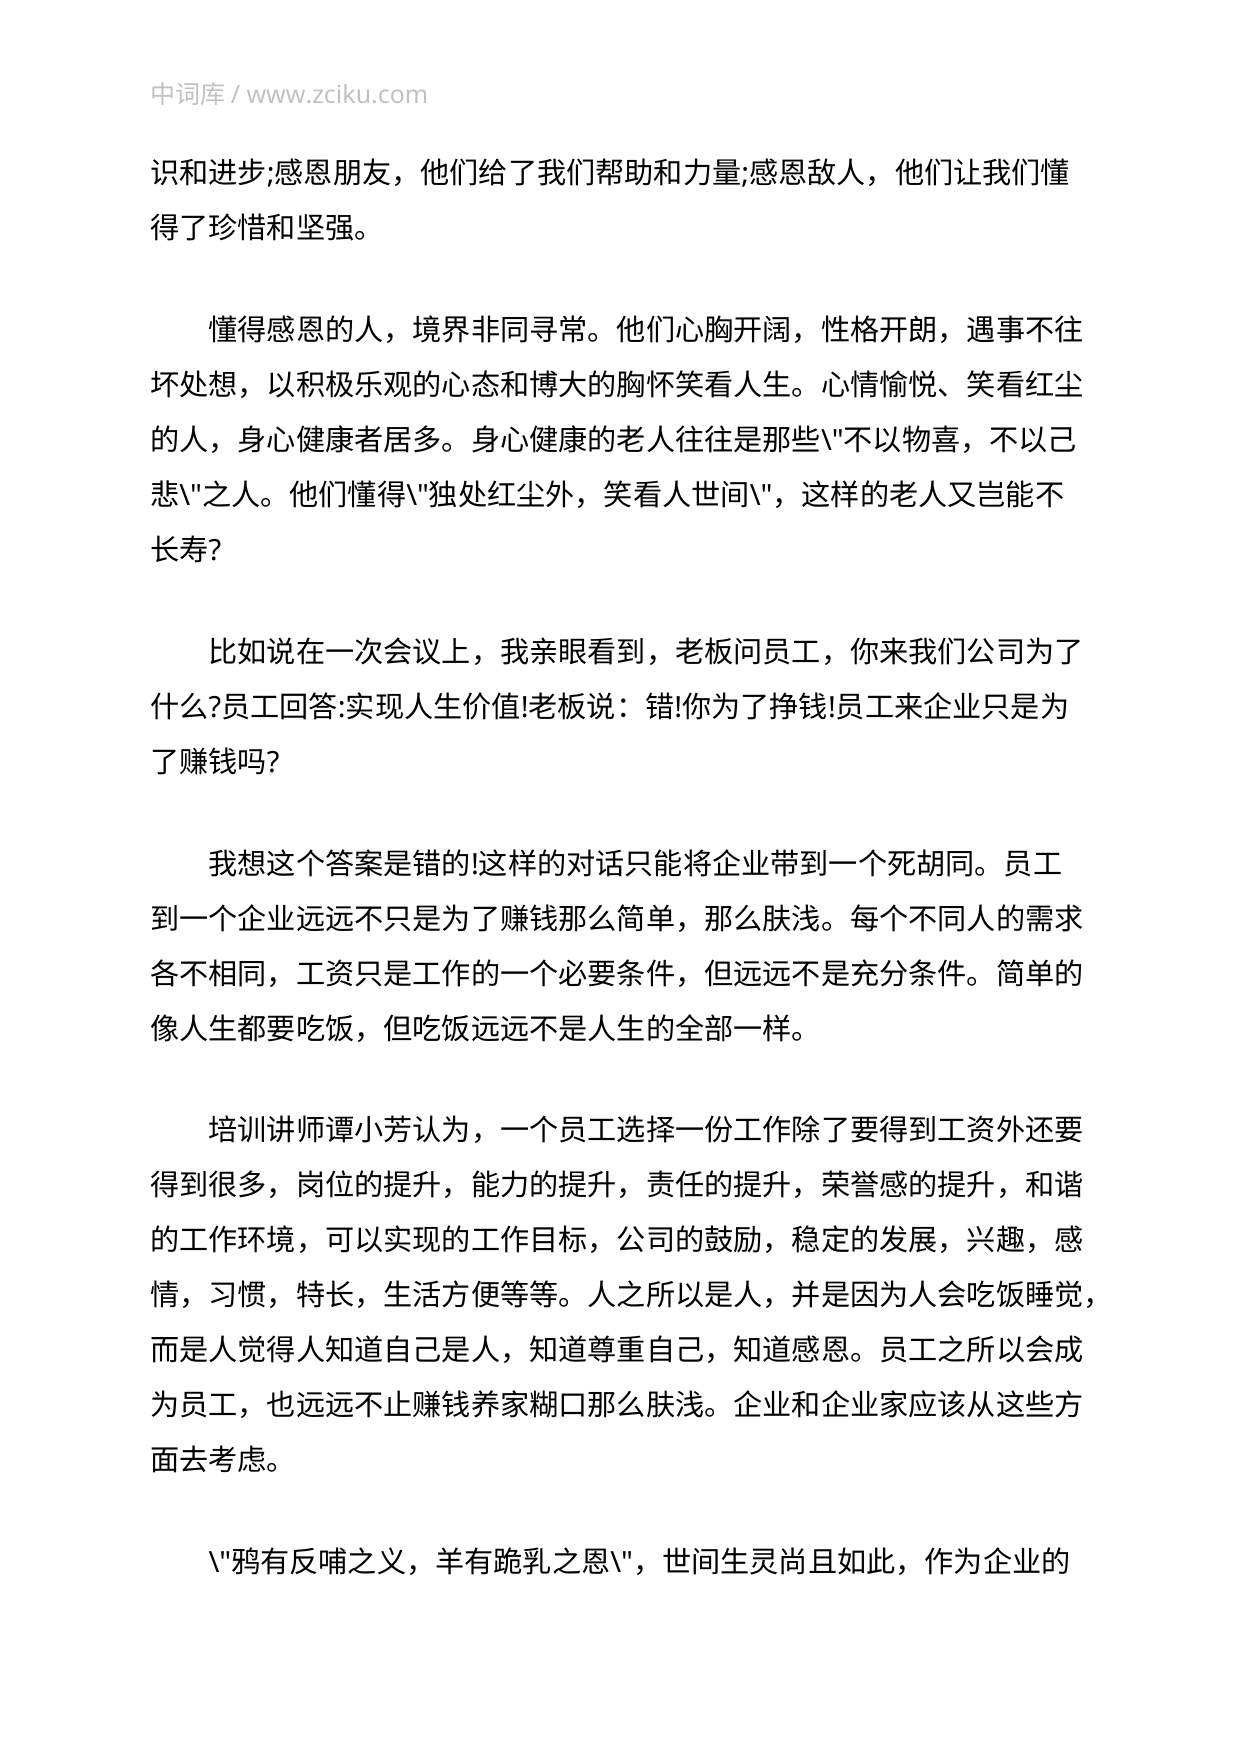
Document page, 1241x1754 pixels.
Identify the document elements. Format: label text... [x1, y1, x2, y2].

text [150, 150, 1090, 247]
text 比如说在一次会议上，我亲眼看到，老板问员工，你来我们公司为了什么?员工回答:实现人生价值!老板说：错!你为了挣钱!员工来企业只是为了赚钱吗? [150, 628, 1090, 781]
text 我想这个答案是错的!这样的对话只能将企业带到一个死胡同。员工到一个企业远远不只是为了赚钱那么简单，那么肤浅。每个不同人的需求各不相同，工资只是工作的一个必要条件，但远远不是充分条件。简单的像人生都要吃饭，但吃饭远远不是人生的全部一样。 [150, 840, 1090, 1047]
text 懂得感恩的人，境界非同寻常。他们心胸开阔，性格开朗，遇事不往坏处想，以积极乐观的心态和博大的胸怀笑看人生。心情愉悦、笑看红尘的人，身心健康者居多。身心健康的老人往往是那些\"不以物喜，不以己悲\"之人。他们懂得\"独处红尘外，笑看人世间\"，这样的老人又岂能不长寿? [150, 307, 1090, 569]
text 培训讲师谭小芳认为，一个员工选择一份工作除了要得到工资外还要得到很多，岗位的提升，能力的提升，责任的提升，荣誉感的提升，和谐的工作环境，可以实现的工作目标，公司的鼓励，稳定的发展，兴趣，感情，习惯，特长，生活方便等等。人之所以是人，并是因为人会吃饭睡觉，而是人觉得人知道自己是人，知道尊重自己，知道感恩。员工之所以会成为员工，也远远不止赚钱养家糊口那么肤浅。企业和企业家应该从这些方面去考虑。 [150, 1107, 1090, 1479]
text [150, 1538, 1090, 1581]
